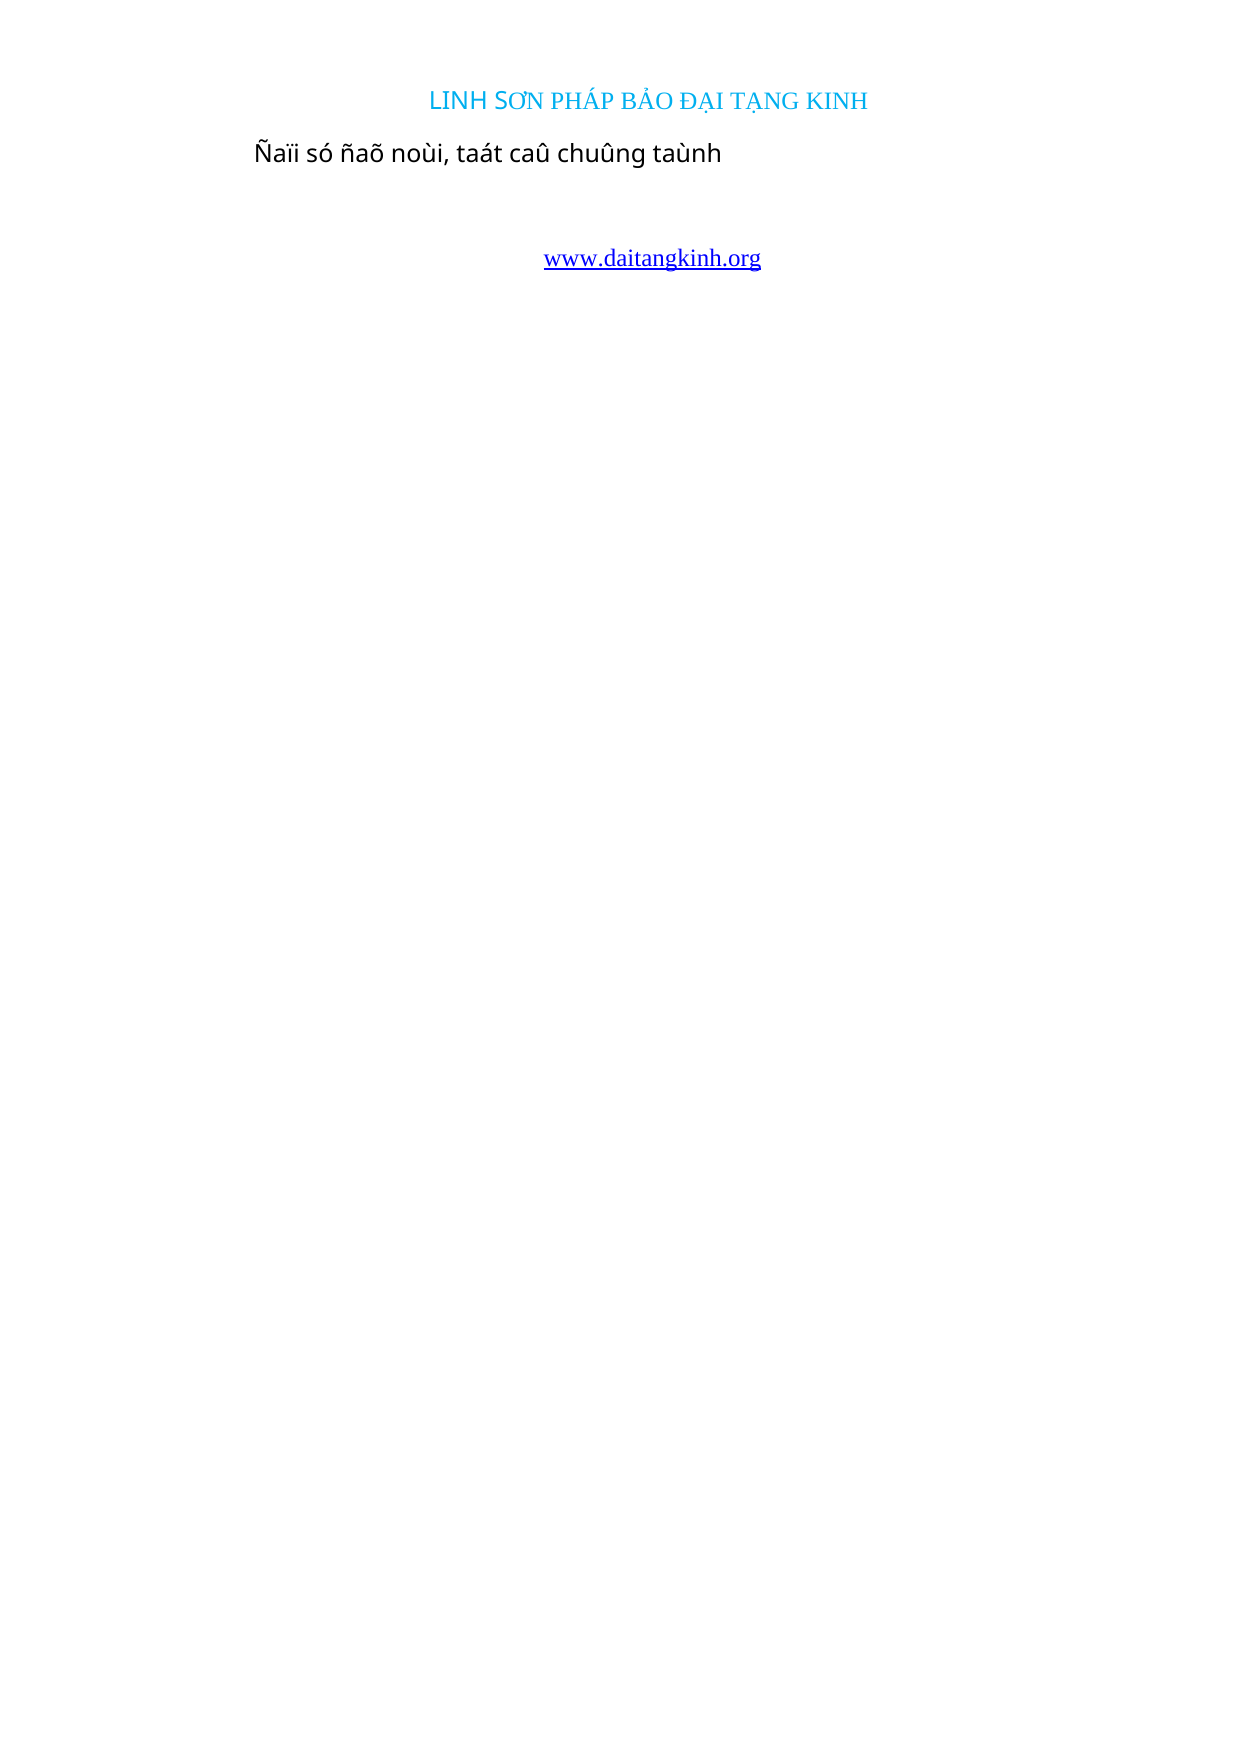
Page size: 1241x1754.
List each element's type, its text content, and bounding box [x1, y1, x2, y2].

text www.daitangkinh.org [493, 243, 811, 272]
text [254, 135, 992, 169]
